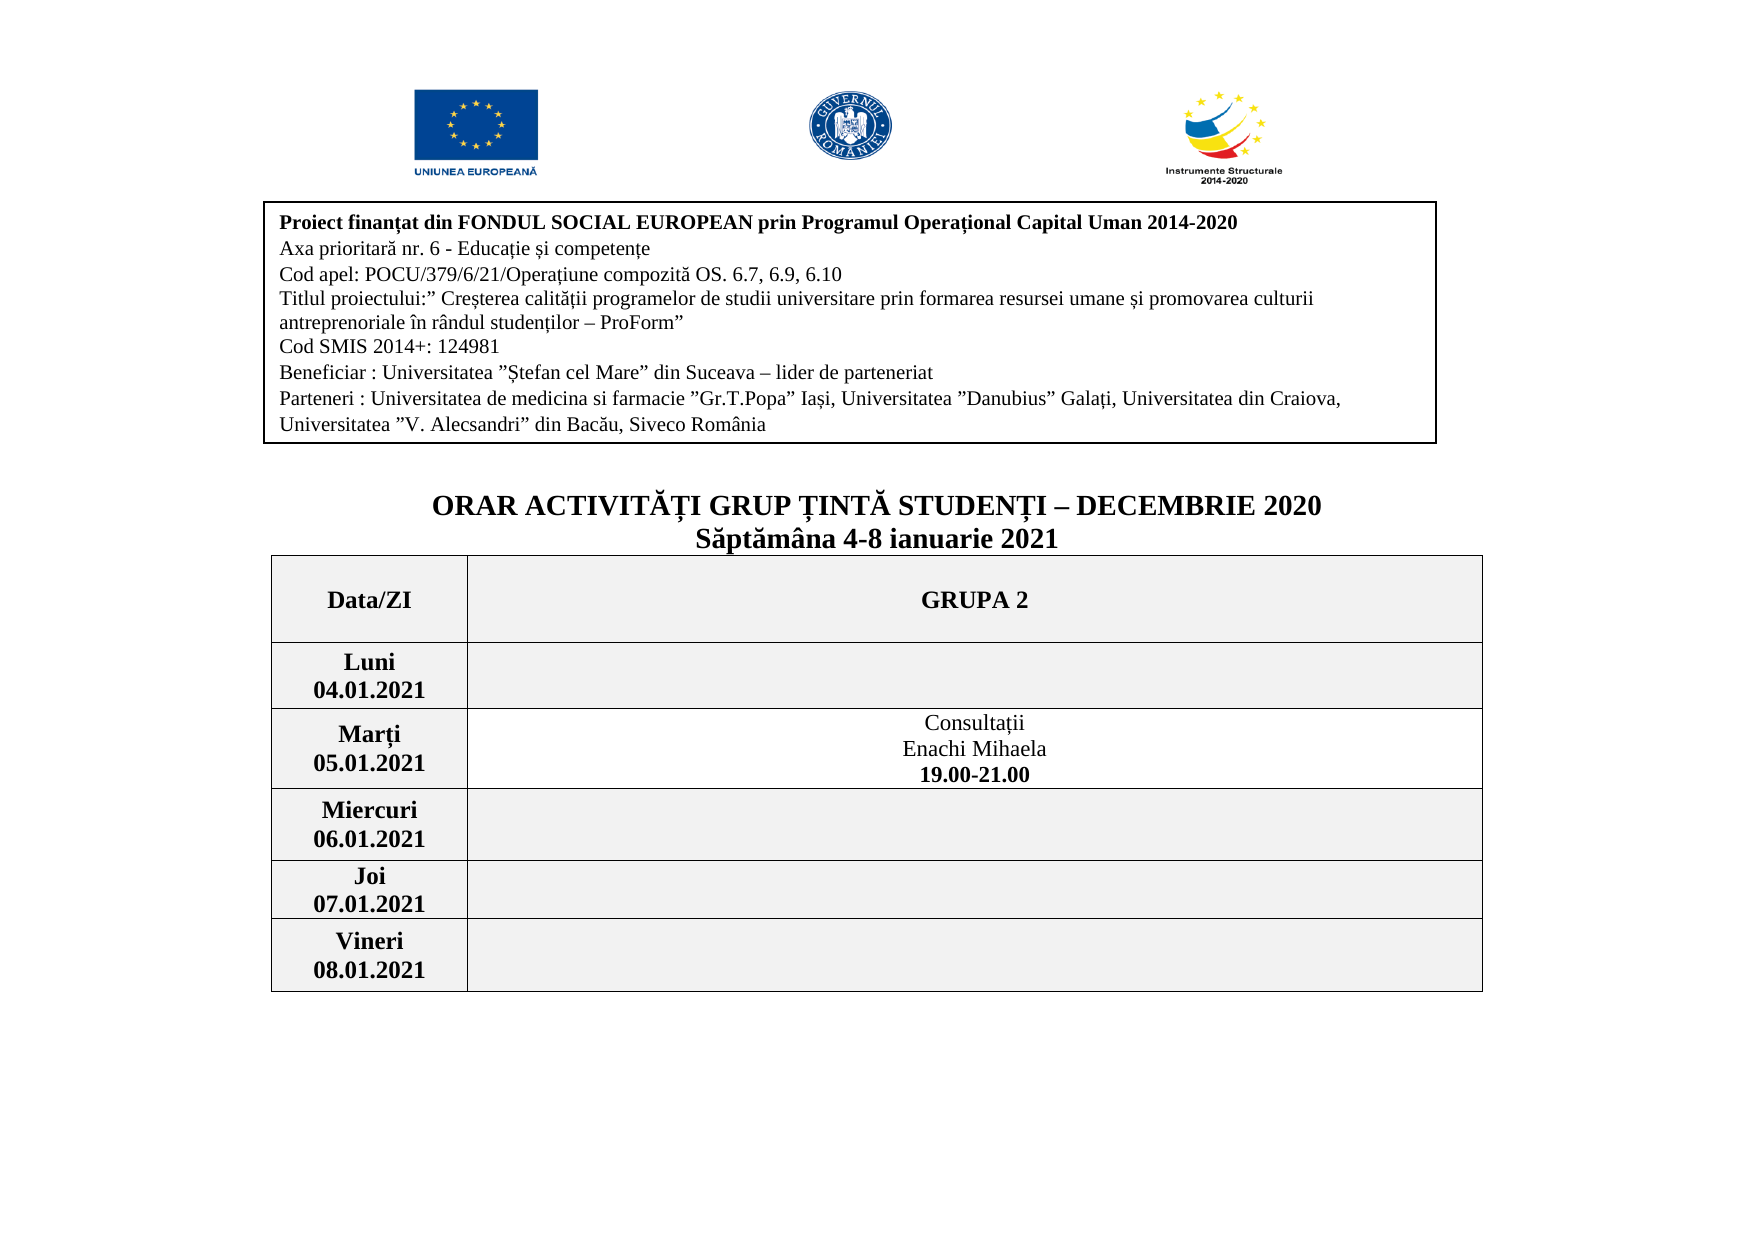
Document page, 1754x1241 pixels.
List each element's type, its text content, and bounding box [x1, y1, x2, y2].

table_cell Luni 04.01.2021 [272, 643, 467, 708]
text ORAR ACTIVITĂȚI GRUP ȚINTĂ STUDENȚI – DECEMBRIE 2020 [94, 488, 1659, 521]
table_cell [468, 919, 1482, 991]
text Săptămâna 4-8 ianuarie 2021 [94, 521, 1659, 555]
table_cell [468, 643, 1482, 708]
table_cell Miercuri 06.01.2021 [272, 789, 467, 860]
table_cell Consultații Enachi Mihaela 19.00-21.00 [468, 709, 1482, 788]
table_cell [468, 789, 1482, 860]
table_cell Joi 07.01.2021 [272, 861, 467, 918]
picture [325, 69, 1371, 190]
table_cell Vineri 08.01.2021 [272, 919, 467, 991]
table_cell Marți 05.01.2021 [272, 709, 467, 788]
table_cell [468, 861, 1482, 918]
table_header Data/ZI [272, 556, 467, 642]
table_header GRUPA 2 [468, 556, 1482, 642]
